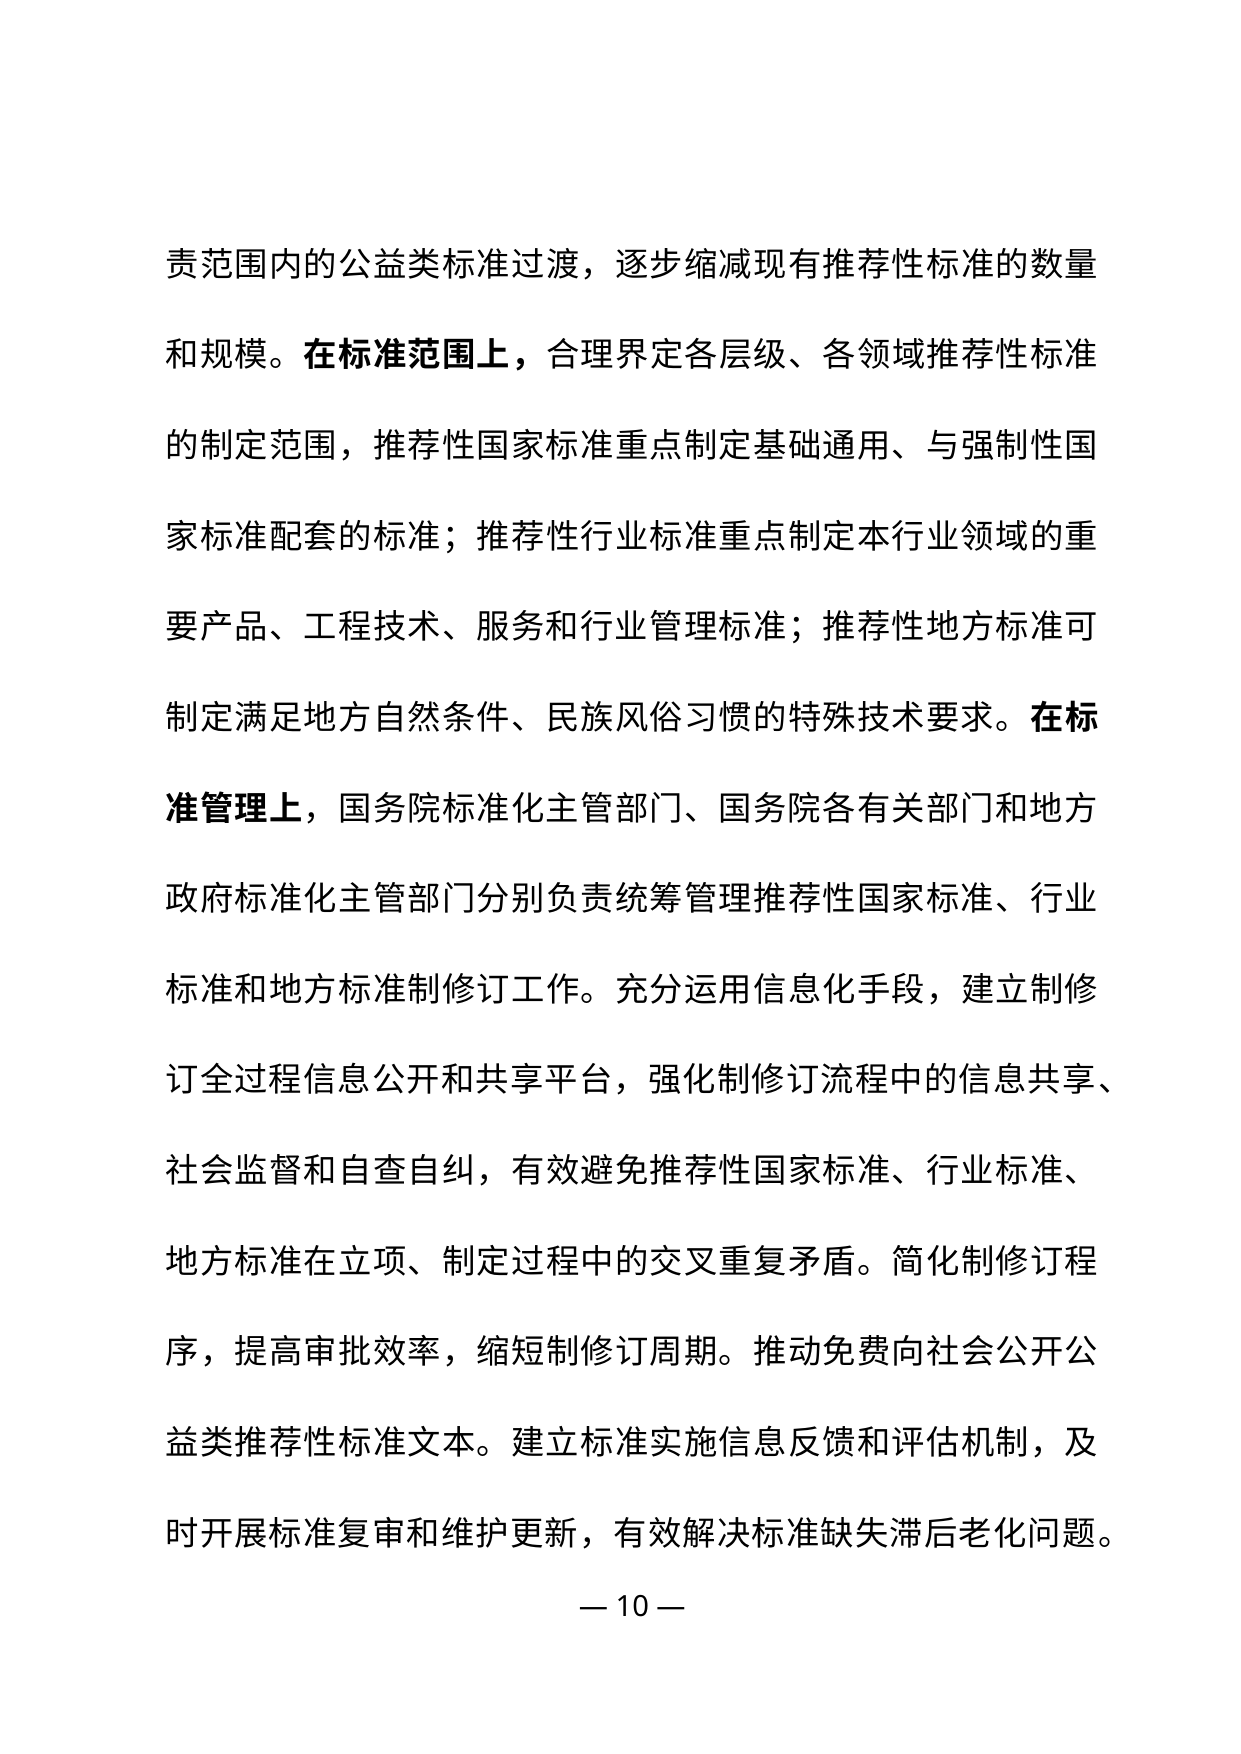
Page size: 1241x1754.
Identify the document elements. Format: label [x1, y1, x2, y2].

text [165, 216, 1098, 1576]
